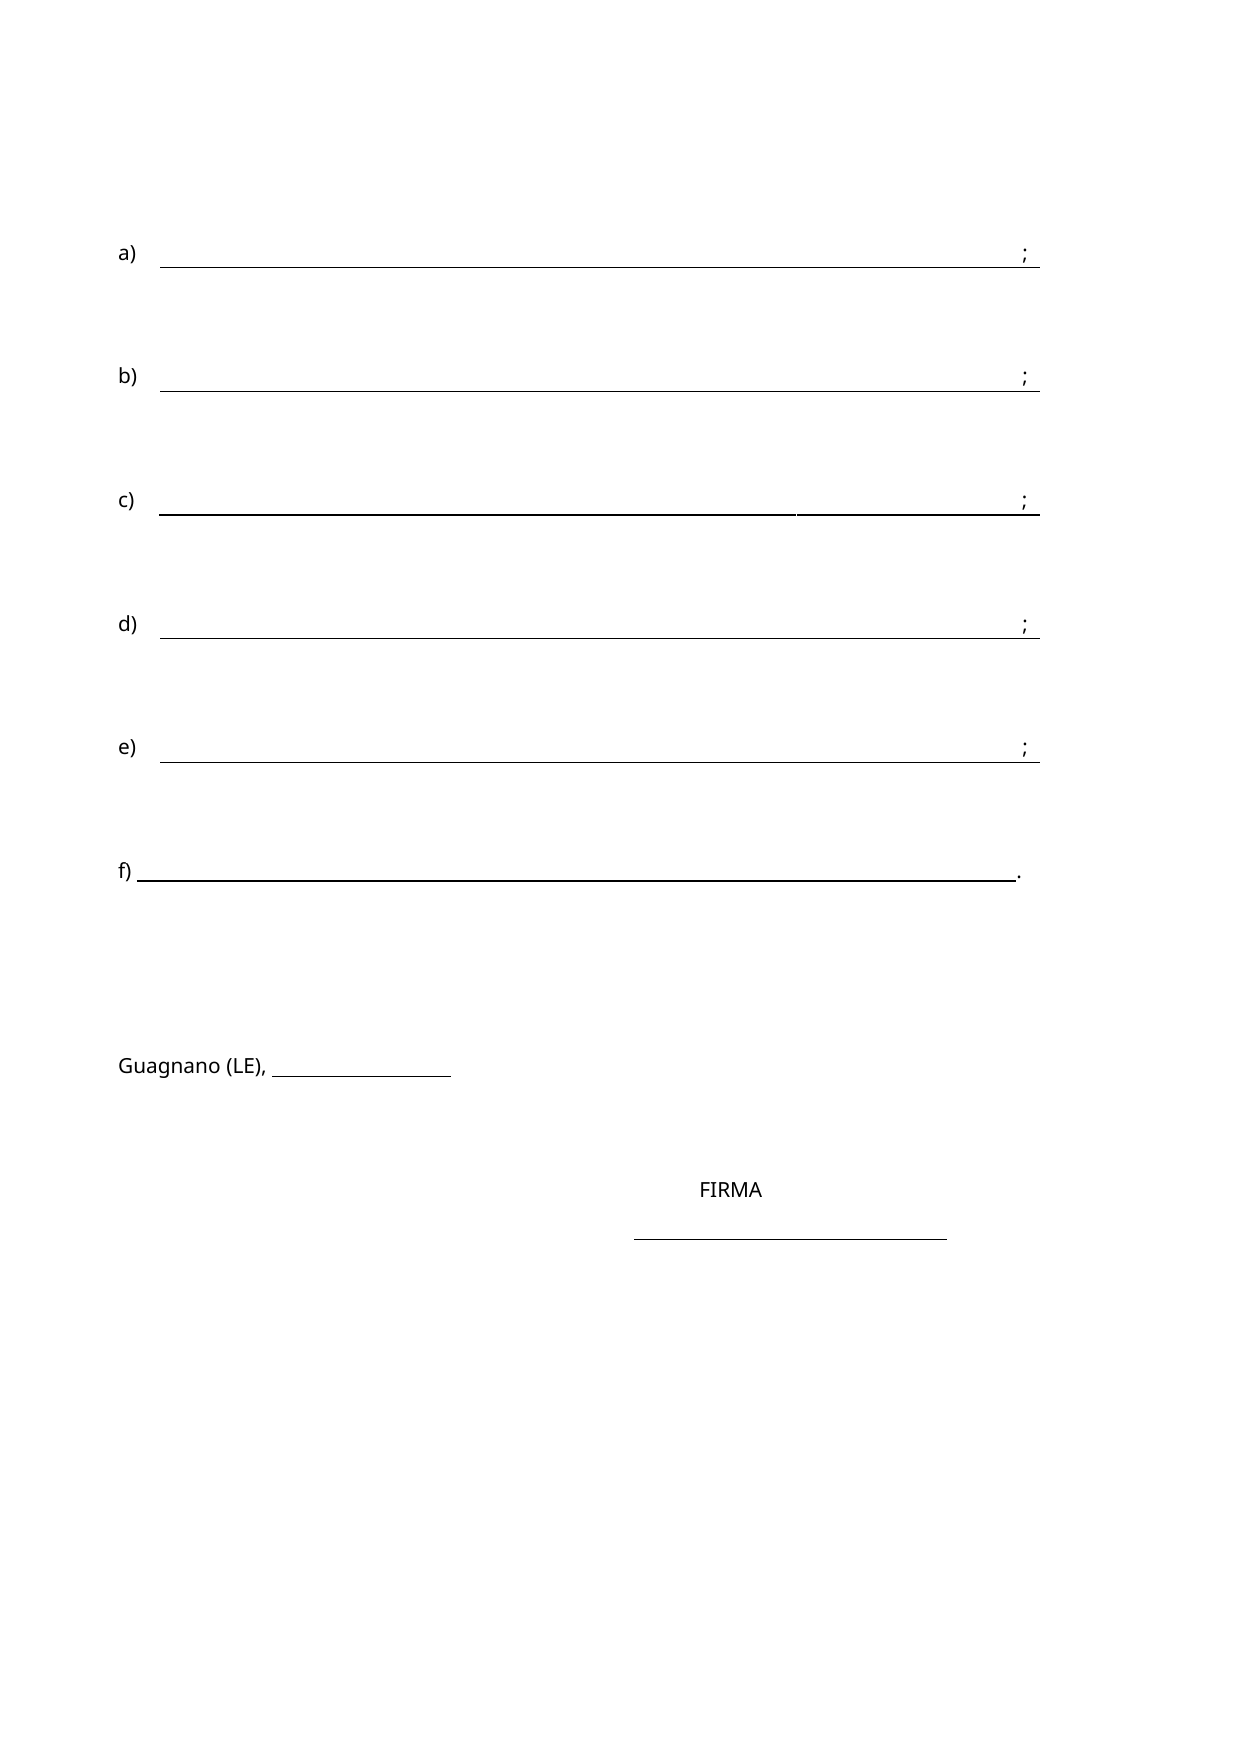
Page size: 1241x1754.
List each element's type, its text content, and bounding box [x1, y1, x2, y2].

list ; [118, 609, 1142, 637]
text Guagnano (LE), [118, 1051, 1142, 1080]
list ; [118, 238, 1142, 266]
text FIRMA [353, 1176, 1108, 1204]
list ; [118, 732, 1142, 761]
list ; [118, 485, 1142, 513]
list ; [118, 361, 1142, 390]
list . [118, 856, 1142, 884]
